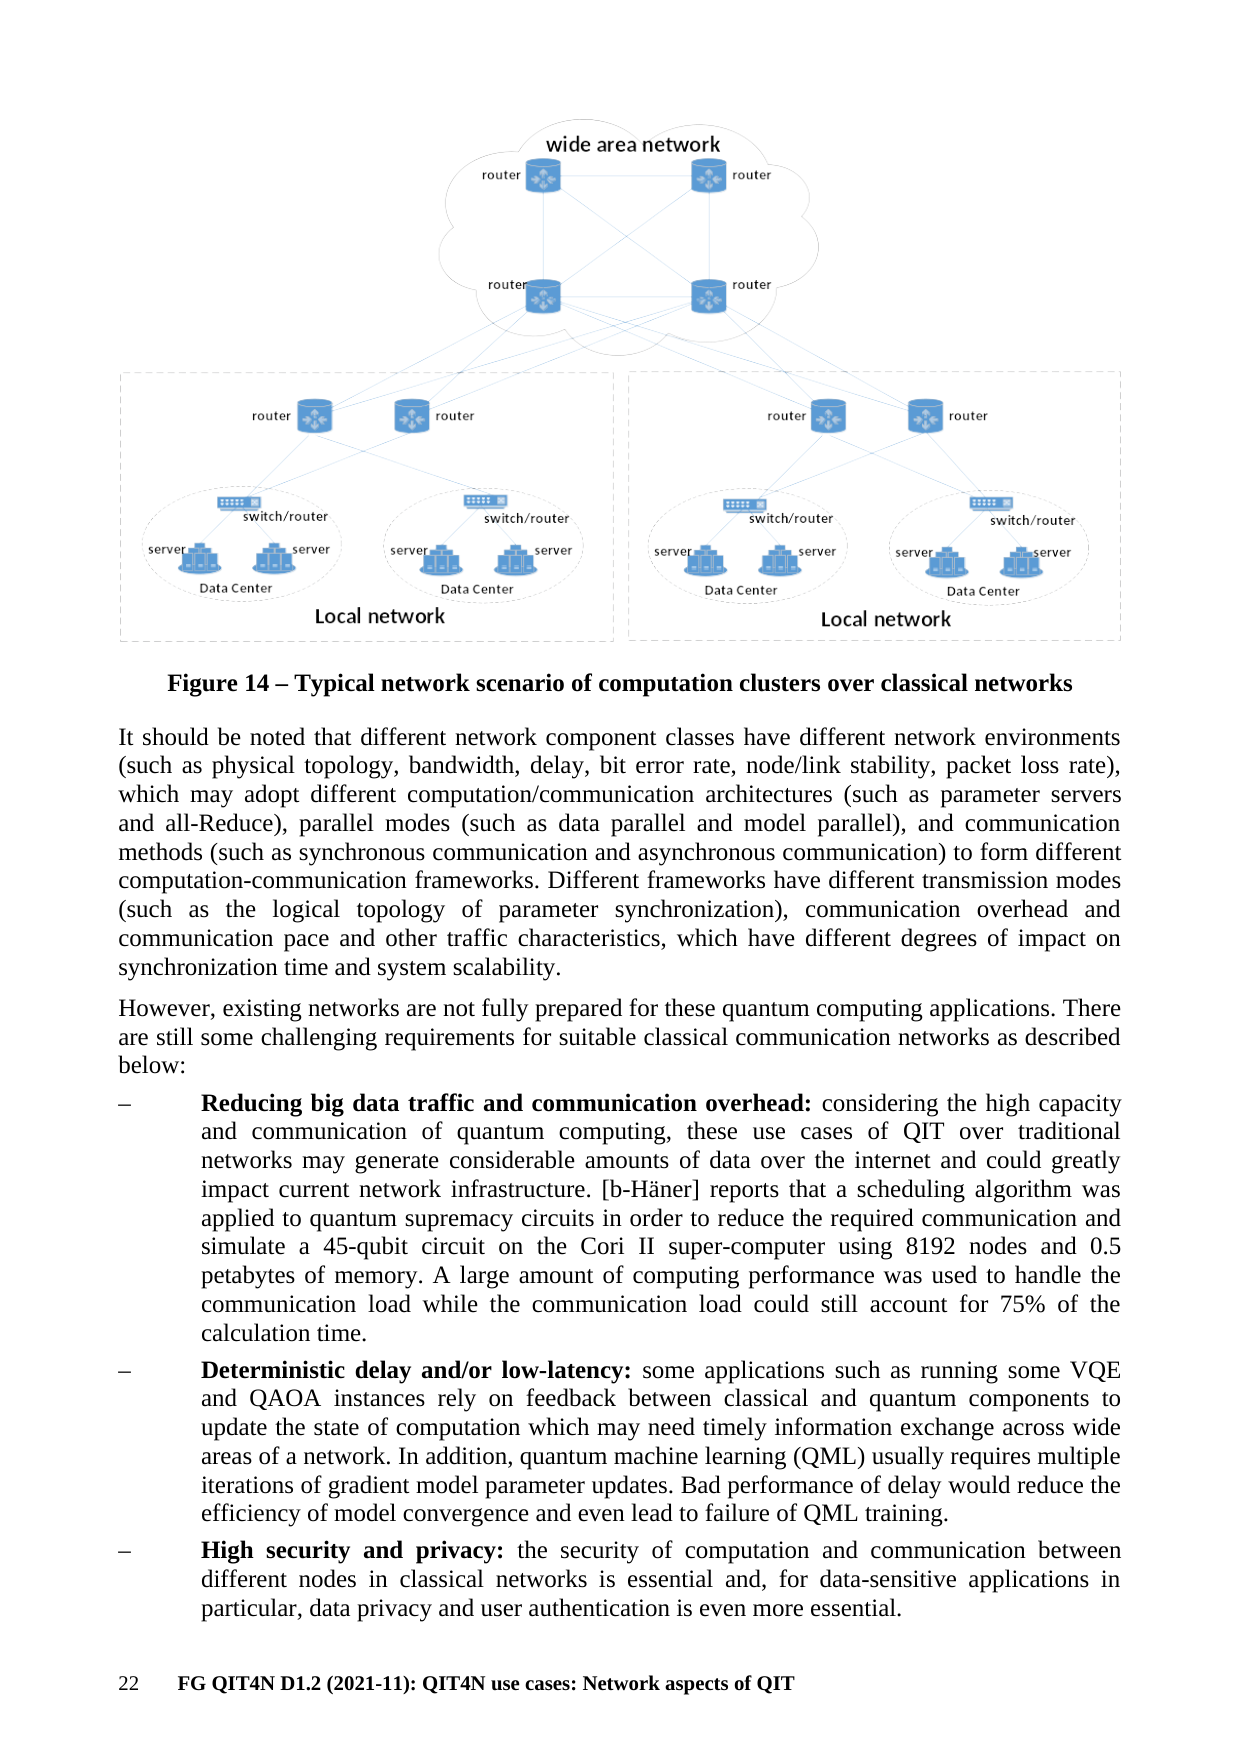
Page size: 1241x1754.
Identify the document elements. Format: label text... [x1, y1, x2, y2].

text – Reducing big data traffic and communication overhead: considering the high capacity and communication of quantum computing, these use cases of QIT over traditional networks may generate considerable amounts of data over the internet and could greatly impact current network infrastructure. [b-Häner] reports that a scheduling algorithm was applied to quantum supremacy circuits in order to reduce the required communication and simulate a 45-qubit circuit on the Cori II super-computer using 8192 nodes and 0.5 petabytes of memory. A large amount of computing performance was used to handle the communication load while the communication load could still account for 75% of the calculation time. [118, 1088, 1122, 1346]
title Figure 14 – Typical network scenario of computation clusters over classical networks [118, 668, 1122, 697]
text However, existing networks are not fully prepared for these quantum computing applications. There are still some challenging requirements for suitable classical communication networks as described below: [118, 993, 1122, 1079]
text It should be noted that different network component classes have different network environments (such as physical topology, bandwidth, delay, bit error rate, node/link stability, packet loss rate), which may adopt different computation/communication architectures (such as parameter servers and all-Reduce), parallel modes (such as data parallel and model parallel), and communication methods (such as synchronous communication and asynchronous communication) to form different computation-communication frameworks. Different frameworks have different transmission modes (such as the logical topology of parameter synchronization), communication overhead and communication pace and other traffic characteristics, which have different degrees of impact on synchronization time and system scalability. [118, 722, 1122, 981]
text – High security and privacy: the security of computation and communication between different nodes in classical networks is essential and, for data-sensitive applications in particular, data privacy and user authentication is even more essential. [118, 1536, 1122, 1622]
text – Deterministic delay and/or low-latency: some applications such as running some VQE and QAOA instances rely on feedback between classical and quantum components to update the state of computation which may need timely information exchange across wide areas of a network. In addition, quantum machine learning (QML) usually requires multiple iterations of gradient model parameter updates. Bad performance of delay would reduce the efficiency of model convergence and even lead to failure of QML training. [118, 1355, 1122, 1527]
